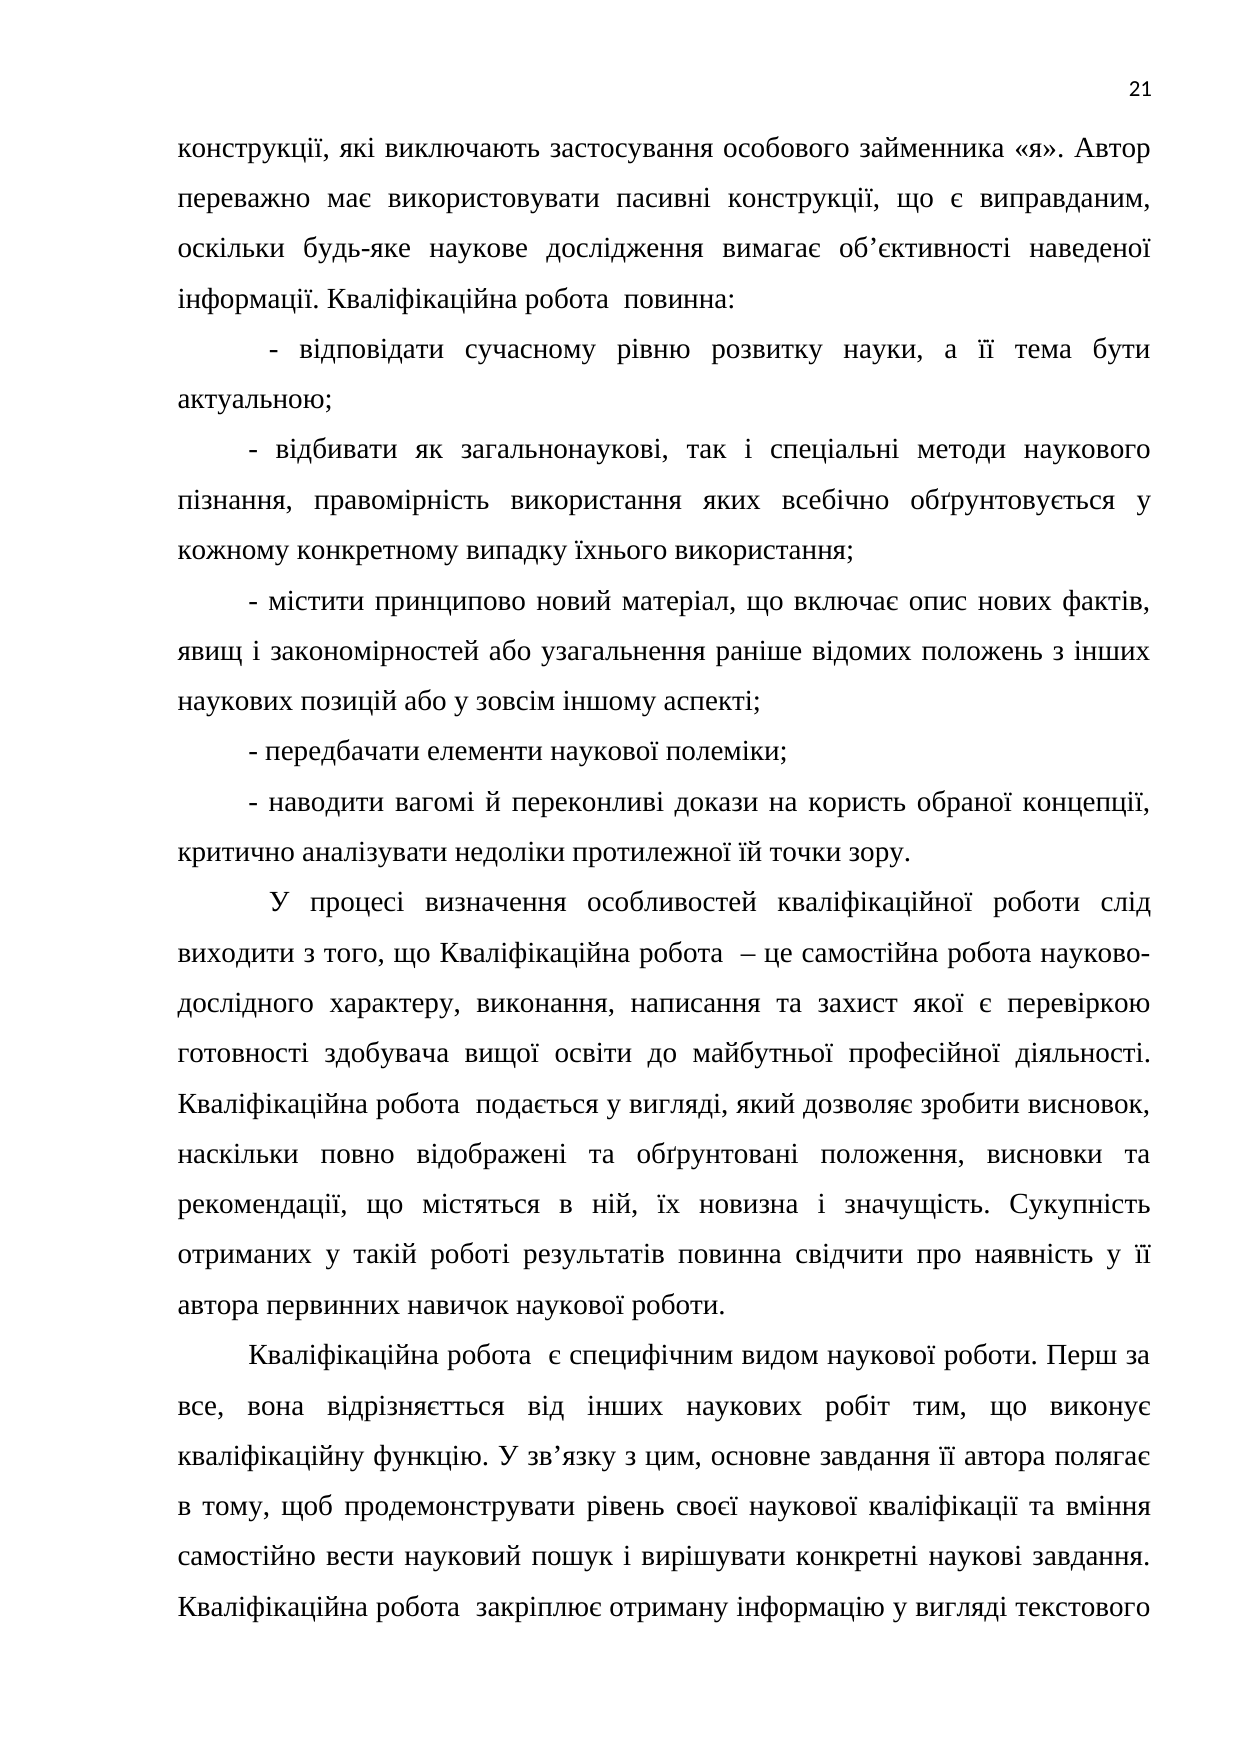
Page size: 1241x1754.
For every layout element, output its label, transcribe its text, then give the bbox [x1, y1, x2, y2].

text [177, 1337, 1152, 1622]
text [177, 130, 1152, 314]
text - відповідати сучасному рівню розвитку науки, а її тема бути актуальною; [177, 331, 1152, 415]
text - передбачати елементи наукової полеміки; [177, 733, 1152, 767]
text - відбивати як загальнонаукові, так і спеціальні методи наукового пізнання, правомірність використання яких всебічно обґрунтовується у кожному конкретному випадку їхнього використання; [177, 432, 1152, 566]
text - містити принципово новий матеріал, що включає опис нових фактів, явищ і закономірностей або узагальнення раніше відомих положень з інших наукових позицій або у зовсім іншому аспекті; [177, 583, 1152, 717]
text У процесі визначення особливостей кваліфікаційної роботи слід виходити з того, що Кваліфікаційна робота – це самостійна робота науково-дослідного характеру, виконання, написання та захист якої є перевіркою готовності здобувача вищої освіти до майбутньої професійної діяльності. Кваліфікаційна робота подається у вигляді, який дозволяє зробити висновок, наскільки повно відображені та обґрунтовані положення, висновки та рекомендації, що містяться в ній, їх новизна і значущість. Сукупність отриманих у такій роботі результатів повинна свідчити про наявність у її автора первинних навичок наукової роботи. [177, 884, 1152, 1321]
text - наводити вагомі й переконливі докази на користь обраної концепції, критично аналізувати недоліки протилежної їй точки зору. [177, 784, 1152, 868]
